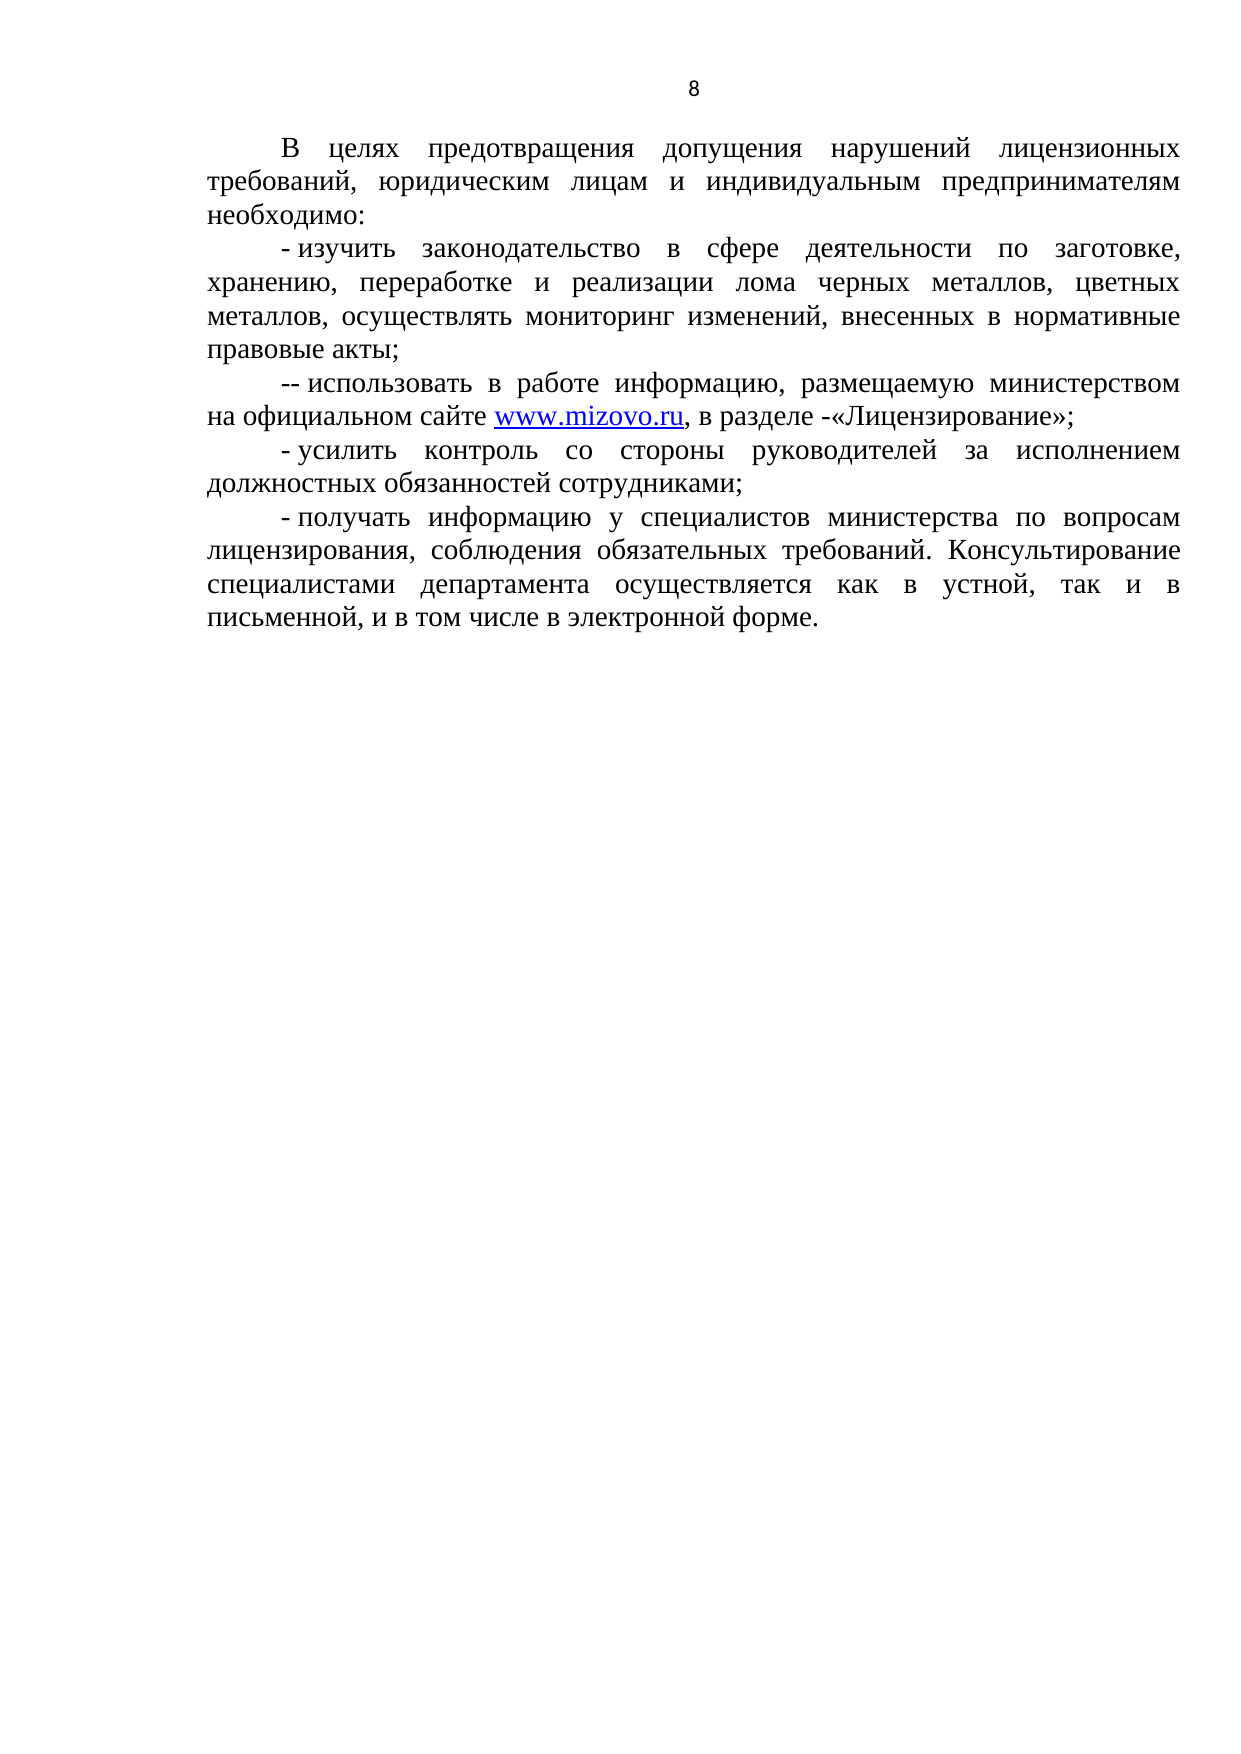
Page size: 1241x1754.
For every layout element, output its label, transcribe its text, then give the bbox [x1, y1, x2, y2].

text В целях предотвращения допущения нарушений лицензионных требований, юридическим лицам и индивидуальным предпринимателям необходимо: [207, 130, 1181, 231]
text - изучить законодательство в сфере деятельности по заготовке, хранению, переработке и реализации лома черных металлов, цветных металлов, осуществлять мониторинг изменений, внесенных в нормативные правовые акты; [207, 231, 1181, 365]
text -- использовать в работе информацию, размещаемую министерством на официальном сайте www.mizovo.ru, в разделе -«Лицензирование»; [207, 365, 1181, 432]
text - получать информацию у специалистов министерства по вопросам лицензирования, соблюдения обязательных требований. Консультирование специалистами департамента осуществляется как в устной, так и в письменной, и в том числе в электронной форме. [207, 499, 1181, 633]
text - усилить контроль со стороны руководителей за исполнением должностных обязанностей сотрудниками; [207, 432, 1181, 499]
